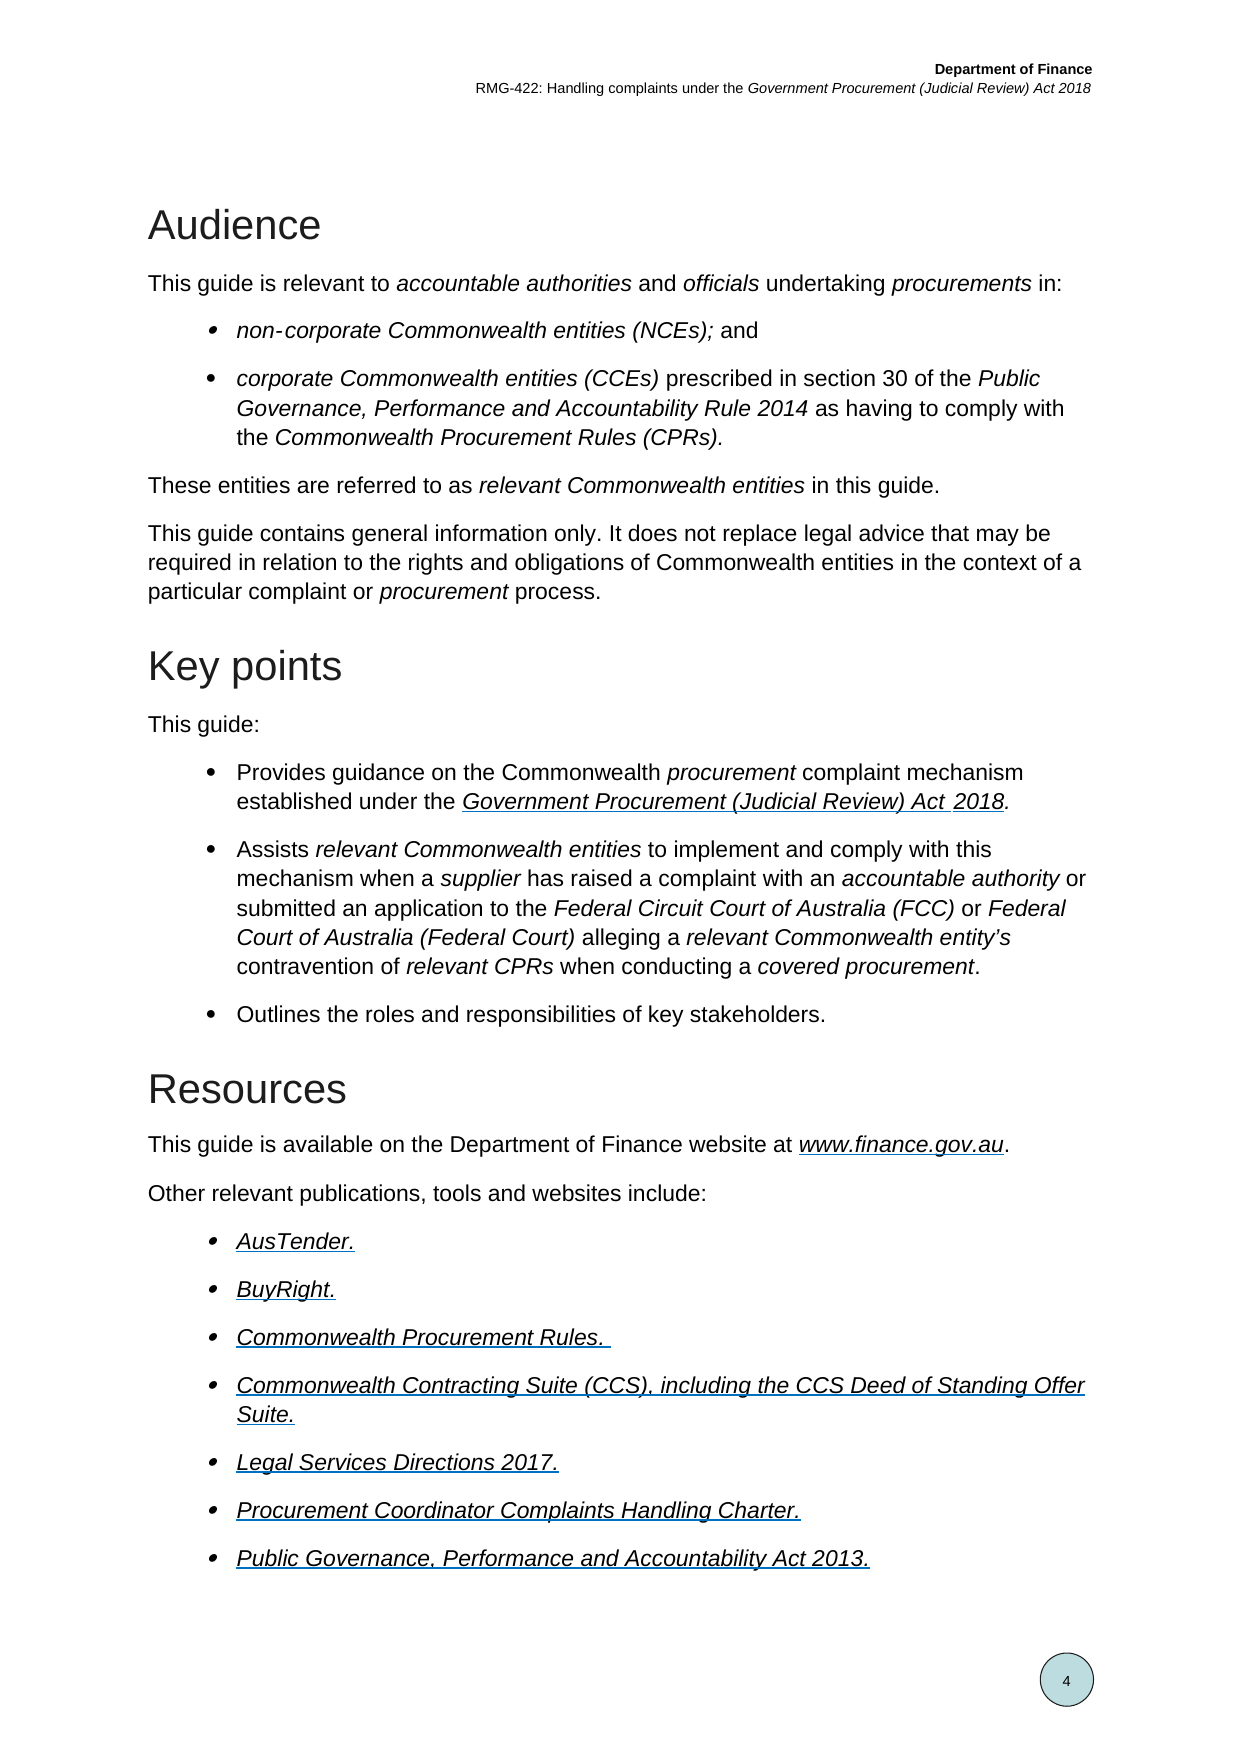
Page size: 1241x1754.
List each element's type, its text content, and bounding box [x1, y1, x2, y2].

list Procurement Coordinator Complaints Handling Charter. [207, 1494, 1092, 1523]
list AusTender. [207, 1225, 1092, 1254]
list Provides guidance on the Commonwealth procurement complaint mechanism established under the Government Procurement (Judicial Review) Act 2018. [207, 756, 1092, 814]
text This guide is available on the Department of Finance website at www.finance.gov.au. [148, 1131, 1092, 1158]
text This guide contains general information only. It does not replace legal advice that may be required in relation to the rights and obligations of Commonwealth entities in the context of a particular complaint or procurement process. [148, 517, 1092, 604]
subtitle Audience [148, 200, 1092, 248]
subtitle Resources [148, 1064, 1092, 1112]
list Public Governance, Performance and Accountability Act 2013. [207, 1542, 1092, 1571]
list non-corporate Commonwealth entities (NCEs); and [207, 314, 1092, 344]
list Commonwealth Procurement Rules. [207, 1321, 1092, 1350]
list corporate Commonwealth entities (CCEs) prescribed in section 30 of the Public Governance, Performance and Accountability Rule 2014 as having to comply with the Commonwealth Procurement Rules (CPRs). [207, 362, 1092, 450]
list Outlines the roles and responsibilities of key stakeholders. [207, 998, 1092, 1027]
subtitle Key points [148, 642, 1092, 689]
text Other relevant publications, tools and websites include: [148, 1177, 1092, 1206]
text This guide: [148, 708, 1092, 737]
list BuyRight. [207, 1273, 1092, 1302]
text This guide is relevant to accountable authorities and officials undertaking procurements in: [148, 267, 1092, 296]
text These entities are referred to as relevant Commonwealth entities in this guide. [148, 469, 1092, 498]
list Assists relevant Commonwealth entities to implement and comply with this mechanism when a supplier has raised a complaint with an accountable authority or submitted an application to the Federal Circuit Court of Australia (FCC) or Federal Court of Australia (Federal Court) alleging a relevant Commonwealth entity’s contravention of relevant CPRs when conducting a covered procurement. [207, 833, 1092, 979]
list Legal Services Directions 2017. [207, 1446, 1092, 1475]
list Commonwealth Contracting Suite (CCS), including the CCS Deed of Standing Offer Suite. [207, 1369, 1092, 1427]
